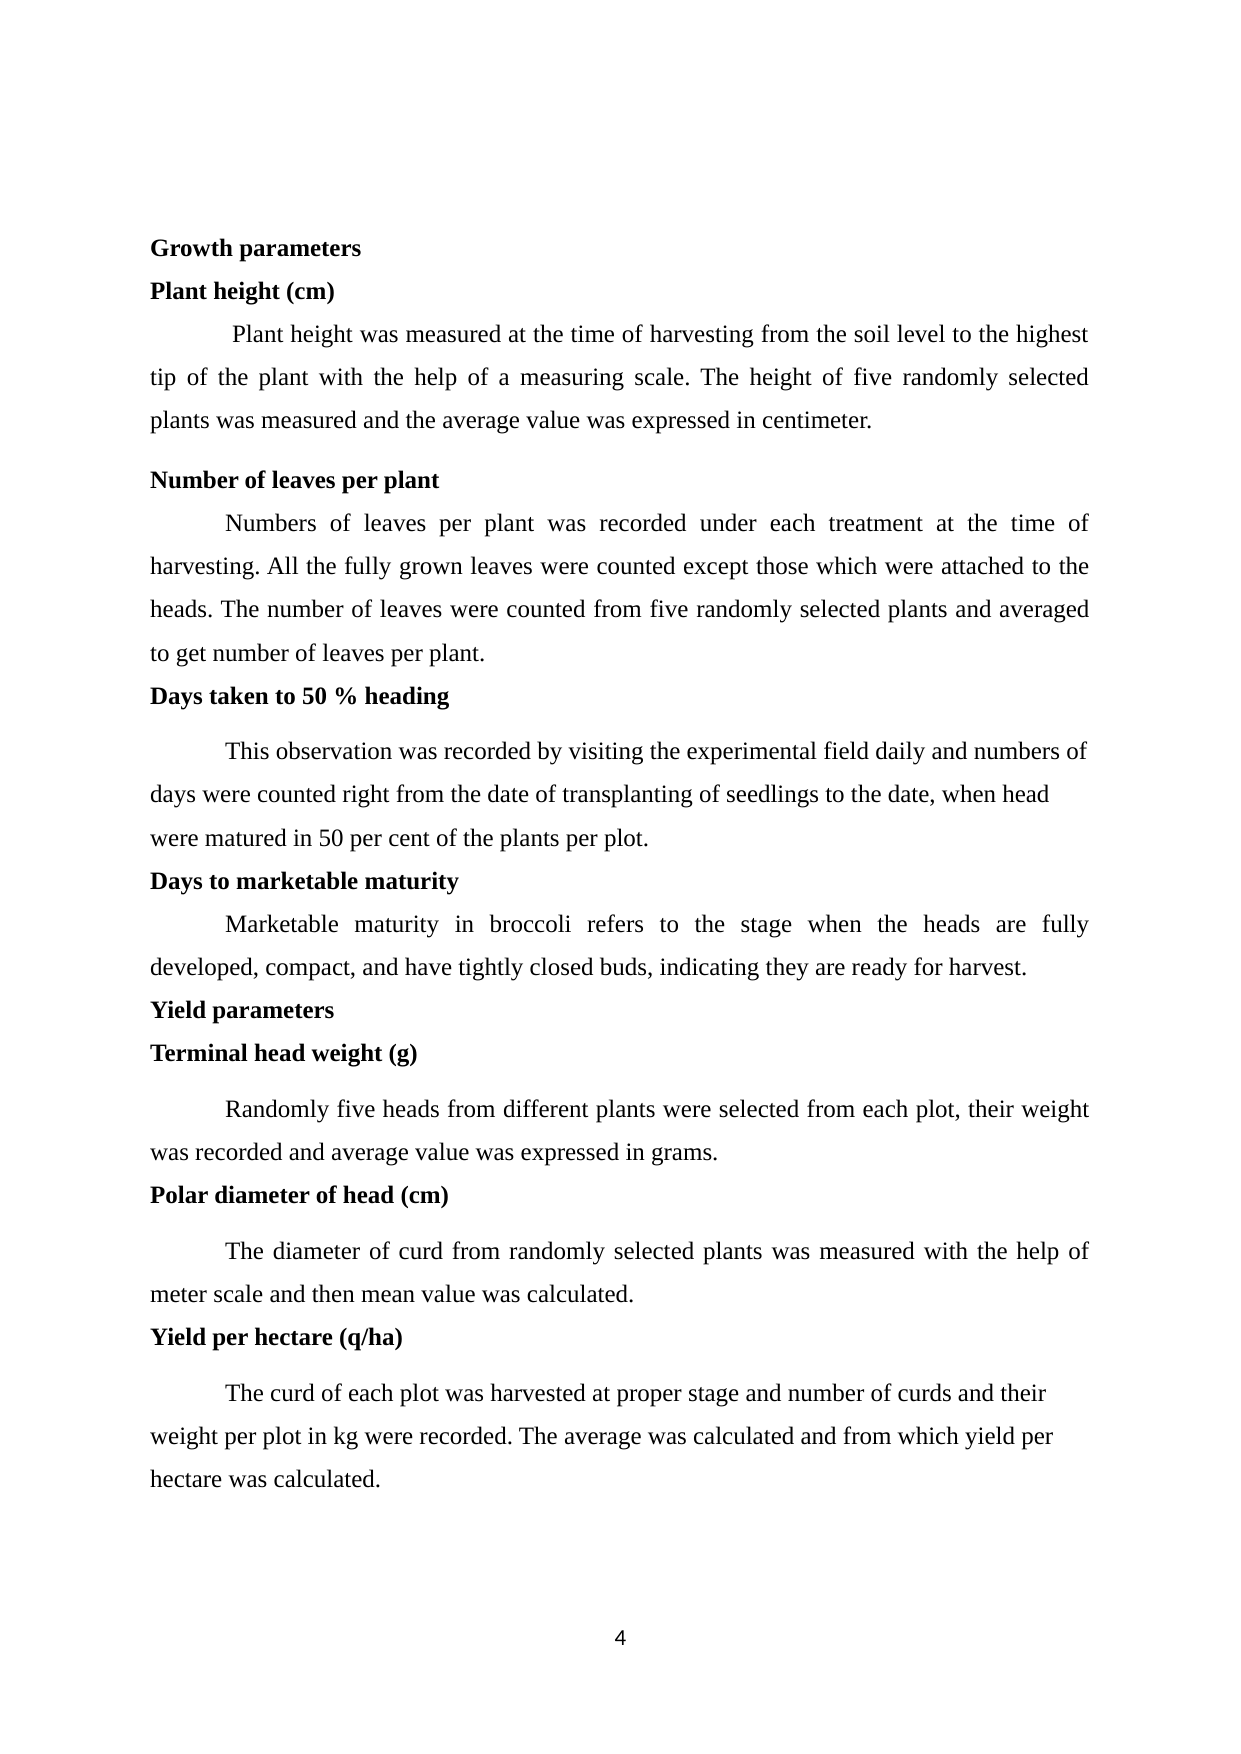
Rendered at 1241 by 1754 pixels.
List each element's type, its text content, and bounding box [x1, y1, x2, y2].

text Yield parameters [150, 995, 1090, 1024]
text Numbers of leaves per plant was recorded under each treatment at the time of harvesting. All the fully grown leaves were counted except those which were attached to the heads. The number of leaves were counted from five randomly selected plants and averaged to get number of leaves per plant. [150, 508, 1090, 666]
text This observation was recorded by visiting the experimental field daily and numbers of days were counted right from the date of transplanting of seedlings to the date, when head were matured in 50 per cent of the plants per plot. [150, 736, 1090, 851]
text The diameter of curd from randomly selected plants was measured with the help of meter scale and then mean value was calculated. [150, 1236, 1090, 1308]
text Number of leaves per plant [150, 465, 1090, 494]
text Growth parameters [150, 233, 1090, 262]
text The curd of each plot was harvested at proper stage and number of curds and their weight per plot in kg were recorded. The average was calculated and from which yield per hectare was calculated. [150, 1378, 1090, 1493]
text Randomly five heads from different plants were selected from each plot, their weight was recorded and average value was expressed in grams. [150, 1094, 1090, 1166]
text Terminal head weight (g) [150, 1038, 1090, 1067]
text Marketable maturity in broccoli refers to the stage when the heads are fully developed, compact, and have tightly closed buds, indicating they are ready for harvest. [150, 909, 1090, 981]
text Yield per hectare (q/ha) [150, 1322, 1090, 1351]
text Plant height was measured at the time of harvesting from the soil level to the highest tip of the plant with the help of a measuring scale. The height of five randomly selected plants was measured and the average value was expressed in centimeter. [150, 319, 1090, 434]
text Polar diameter of head (cm) [150, 1180, 1090, 1209]
text Days to marketable maturity [150, 866, 1090, 894]
text Plant height (cm) [150, 276, 1090, 305]
text Days taken to 50 % heading [150, 681, 1090, 709]
